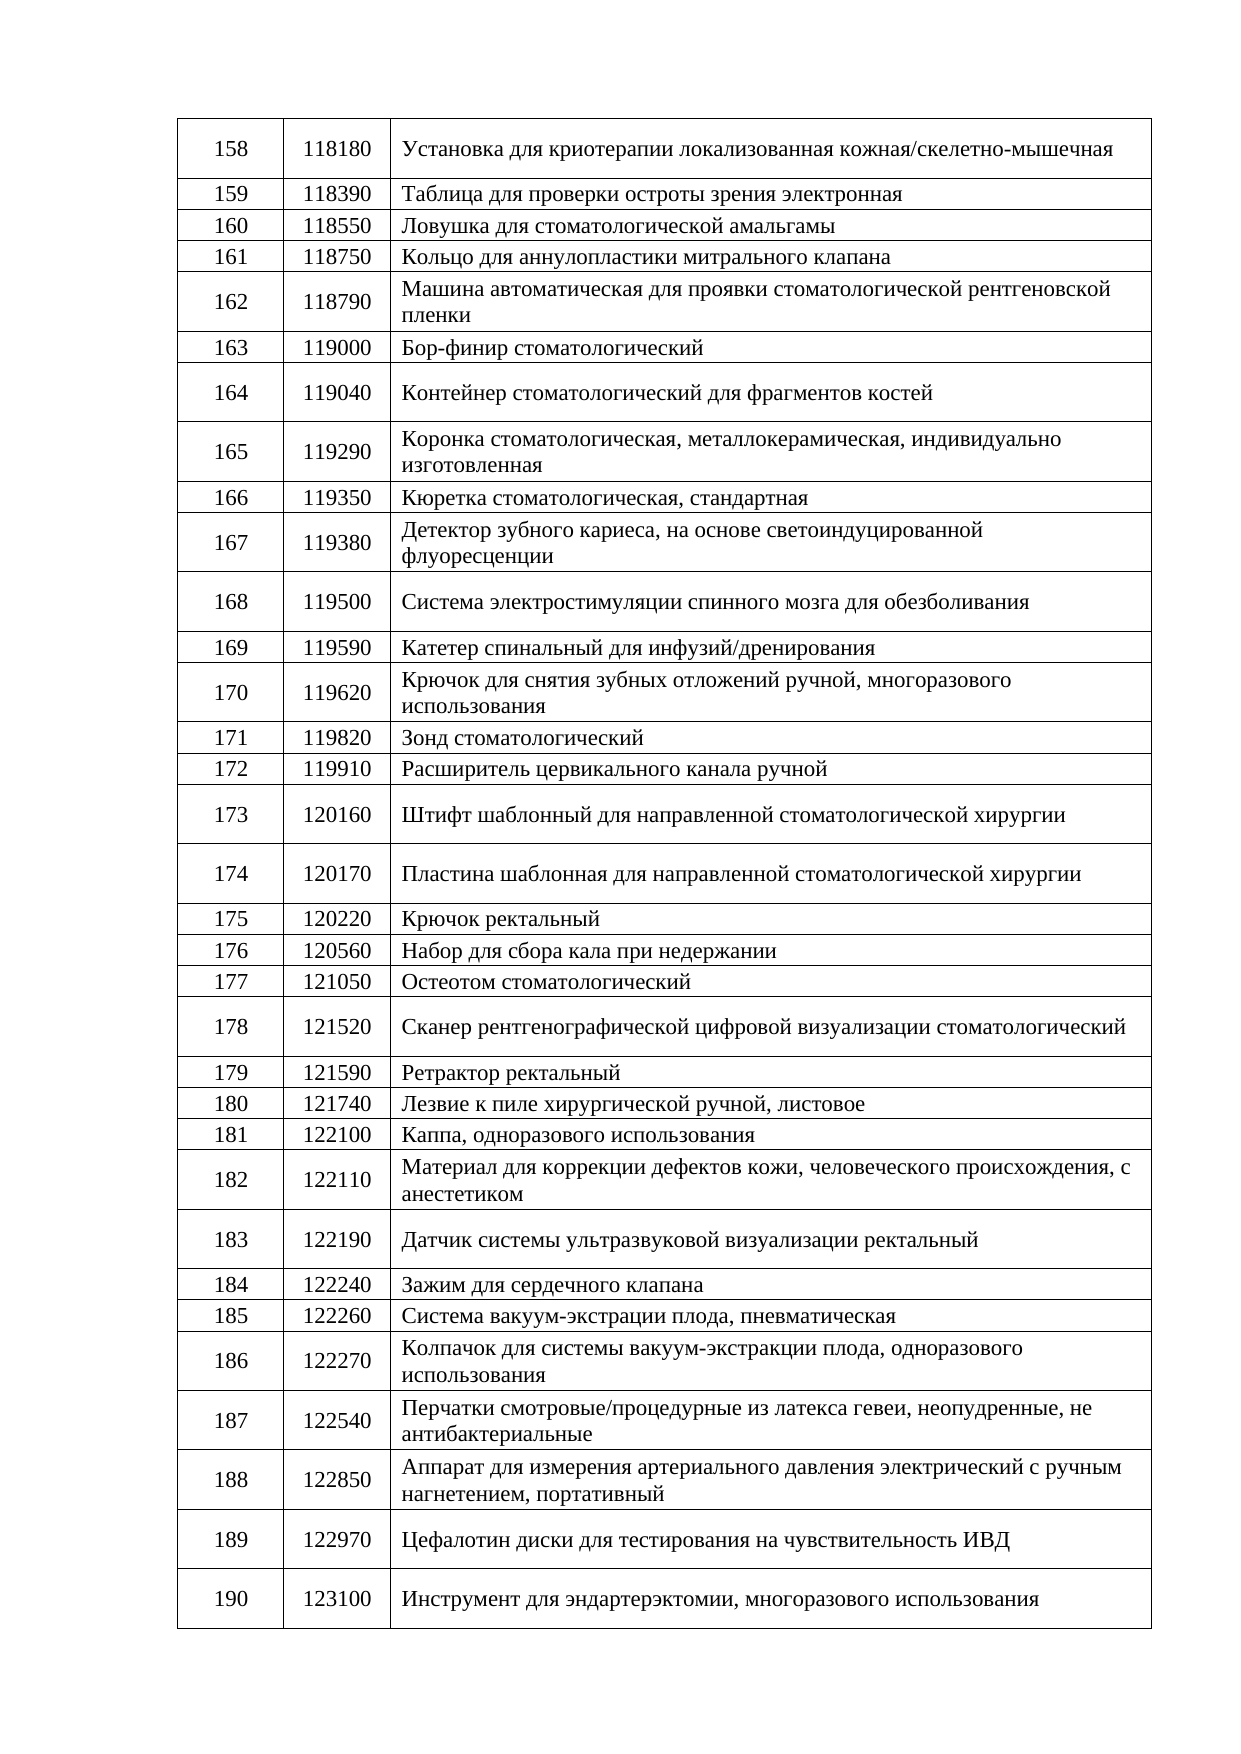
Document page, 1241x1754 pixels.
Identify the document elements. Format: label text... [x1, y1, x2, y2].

table_cell 167 [178, 513, 283, 571]
table_cell 121050 [284, 966, 390, 996]
table_cell 183 [178, 1210, 283, 1268]
table_cell 119820 [284, 722, 390, 752]
table_cell 164 [178, 363, 283, 421]
table_cell 175 [178, 904, 283, 934]
table_cell 122190 [284, 1210, 390, 1268]
table_cell 184 [178, 1269, 283, 1299]
table_cell 119590 [284, 632, 390, 662]
table_cell 158 [178, 119, 283, 177]
table_cell 118550 [284, 210, 390, 240]
table_cell 177 [178, 966, 283, 996]
table_cell 121740 [284, 1088, 390, 1118]
table_cell Пластина шаблонная для направленной стоматологической хирургии [391, 844, 1151, 902]
table_cell 123100 [284, 1569, 390, 1627]
table_cell 118390 [284, 179, 390, 209]
table_cell 165 [178, 422, 283, 481]
table_cell 189 [178, 1510, 283, 1568]
table_cell Коронка стоматологическая, металлокерамическая, индивидуально изготовленная [391, 422, 1151, 481]
table_cell 122100 [284, 1119, 390, 1149]
table_cell 186 [178, 1332, 283, 1390]
table_cell 170 [178, 663, 283, 721]
table_cell 176 [178, 935, 283, 965]
table_cell 119040 [284, 363, 390, 421]
table_cell 163 [178, 332, 283, 362]
table_cell 120170 [284, 844, 390, 902]
table_cell Ловушка для стоматологической амальгамы [391, 210, 1151, 240]
table_cell 122270 [284, 1332, 390, 1390]
table_cell 181 [178, 1119, 283, 1149]
table_cell Колпачок для системы вакуум-экстракции плода, одноразового использования [391, 1332, 1151, 1390]
table_cell 173 [178, 785, 283, 843]
table_cell Каппа, одноразового использования [391, 1119, 1151, 1149]
table_cell 119620 [284, 663, 390, 721]
table_cell 160 [178, 210, 283, 240]
table_cell 120560 [284, 935, 390, 965]
table_cell Кюретка стоматологическая, стандартная [391, 482, 1151, 512]
table_cell 120220 [284, 904, 390, 934]
table_cell 121590 [284, 1057, 390, 1087]
table_cell 169 [178, 632, 283, 662]
table_cell Крючок ректальный [391, 904, 1151, 934]
table_cell Сканер рентгенографической цифровой визуализации стоматологический [391, 997, 1151, 1056]
table_cell Перчатки смотровые/процедурные из латекса гевеи, неопудренные, не антибактериальные [391, 1391, 1151, 1449]
table_cell Система вакуум-экстрации плода, пневматическая [391, 1300, 1151, 1331]
table_cell 119910 [284, 754, 390, 784]
table_cell 122260 [284, 1300, 390, 1331]
table_cell Крючок для снятия зубных отложений ручной, многоразового использования [391, 663, 1151, 721]
table_cell Материал для коррекции дефектов кожи, человеческого происхождения, с анестетиком [391, 1150, 1151, 1209]
table_cell 178 [178, 997, 283, 1056]
table_cell Зажим для сердечного клапана [391, 1269, 1151, 1299]
table_cell 122850 [284, 1450, 390, 1509]
table_cell 122970 [284, 1510, 390, 1568]
table_cell Контейнер стоматологический для фрагментов костей [391, 363, 1151, 421]
table_cell Система электростимуляции спинного мозга для обезболивания [391, 572, 1151, 631]
table_cell 166 [178, 482, 283, 512]
table_cell Расширитель цервикального канала ручной [391, 754, 1151, 784]
table_cell Катетер спинальный для инфузий/дренирования [391, 632, 1151, 662]
table_cell 190 [178, 1569, 283, 1627]
table_cell 185 [178, 1300, 283, 1331]
table_cell Машина автоматическая для проявки стоматологической рентгеновской пленки [391, 272, 1151, 331]
table_cell Таблица для проверки остроты зрения электронная [391, 179, 1151, 209]
table_cell Аппарат для измерения артериального давления электрический с ручным нагнетением, портативный [391, 1450, 1151, 1509]
table_cell 182 [178, 1150, 283, 1209]
table_cell 118790 [284, 272, 390, 331]
table_cell 168 [178, 572, 283, 631]
table_cell Ретрактор ректальный [391, 1057, 1151, 1087]
table_cell 119000 [284, 332, 390, 362]
table_cell 119350 [284, 482, 390, 512]
table_cell Детектор зубного кариеса, на основе светоиндуцированной флуоресценции [391, 513, 1151, 571]
table_cell Кольцо для аннулопластики митрального клапана [391, 241, 1151, 271]
table_cell Лезвие к пиле хирургической ручной, листовое [391, 1088, 1151, 1118]
table_cell 180 [178, 1088, 283, 1118]
table_cell Датчик системы ультразвуковой визуализации ректальный [391, 1210, 1151, 1268]
table_cell Зонд стоматологический [391, 722, 1151, 752]
table_cell 171 [178, 722, 283, 752]
table_cell Инструмент для эндартерэктомии, многоразового использования [391, 1569, 1151, 1627]
table_cell 174 [178, 844, 283, 902]
table_cell 179 [178, 1057, 283, 1087]
table_cell 122240 [284, 1269, 390, 1299]
table_cell 119380 [284, 513, 390, 571]
table_cell Бор-финир стоматологический [391, 332, 1151, 362]
table_cell 159 [178, 179, 283, 209]
table_cell 162 [178, 272, 283, 331]
table_cell Остеотом стоматологический [391, 966, 1151, 996]
table_cell 119500 [284, 572, 390, 631]
table_cell 121520 [284, 997, 390, 1056]
table_cell 122110 [284, 1150, 390, 1209]
table_cell 188 [178, 1450, 283, 1509]
table_cell 120160 [284, 785, 390, 843]
table_cell Цефалотин диски для тестирования на чувствительность ИВД [391, 1510, 1151, 1568]
table_cell 118180 [284, 119, 390, 177]
table_cell 122540 [284, 1391, 390, 1449]
table_cell 119290 [284, 422, 390, 481]
table_cell Набор для сбора кала при недержании [391, 935, 1151, 965]
table_cell 172 [178, 754, 283, 784]
table_cell 118750 [284, 241, 390, 271]
table_cell 187 [178, 1391, 283, 1449]
table_cell Установка для криотерапии локализованная кожная/скелетно-мышечная [391, 119, 1151, 177]
table_cell Штифт шаблонный для направленной стоматологической хирургии [391, 785, 1151, 843]
table_cell 161 [178, 241, 283, 271]
